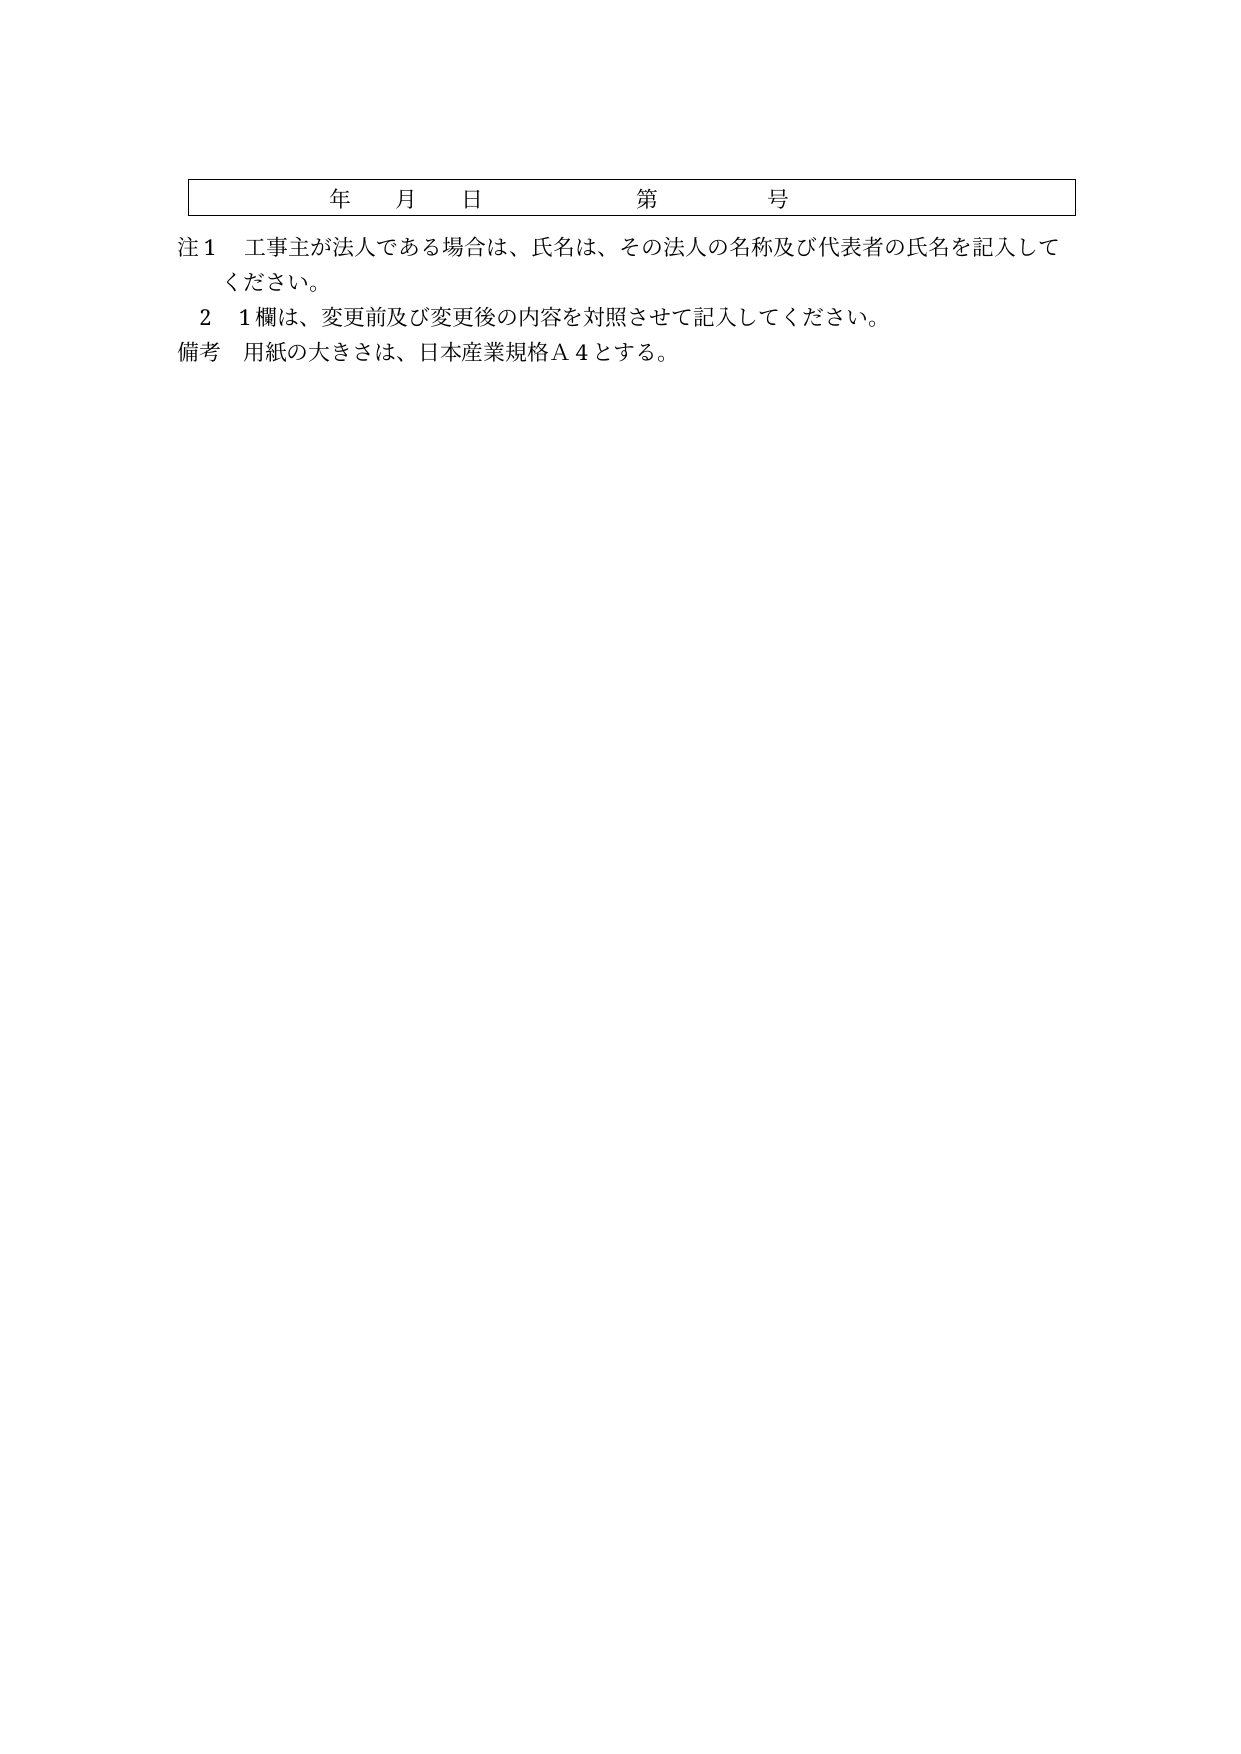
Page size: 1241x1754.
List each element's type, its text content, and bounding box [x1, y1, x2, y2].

text 備考 用紙の大きさは、日本産業規格Ａ4とする。 [177, 333, 1063, 368]
text 注1 工事主が法人である場合は、氏名は、その法人の名称及び代表者の氏名を記入してください。 [177, 228, 1063, 298]
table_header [189, 180, 1075, 215]
text 2 1欄は、変更前及び変更後の内容を対照させて記入してください。 [177, 298, 1063, 333]
